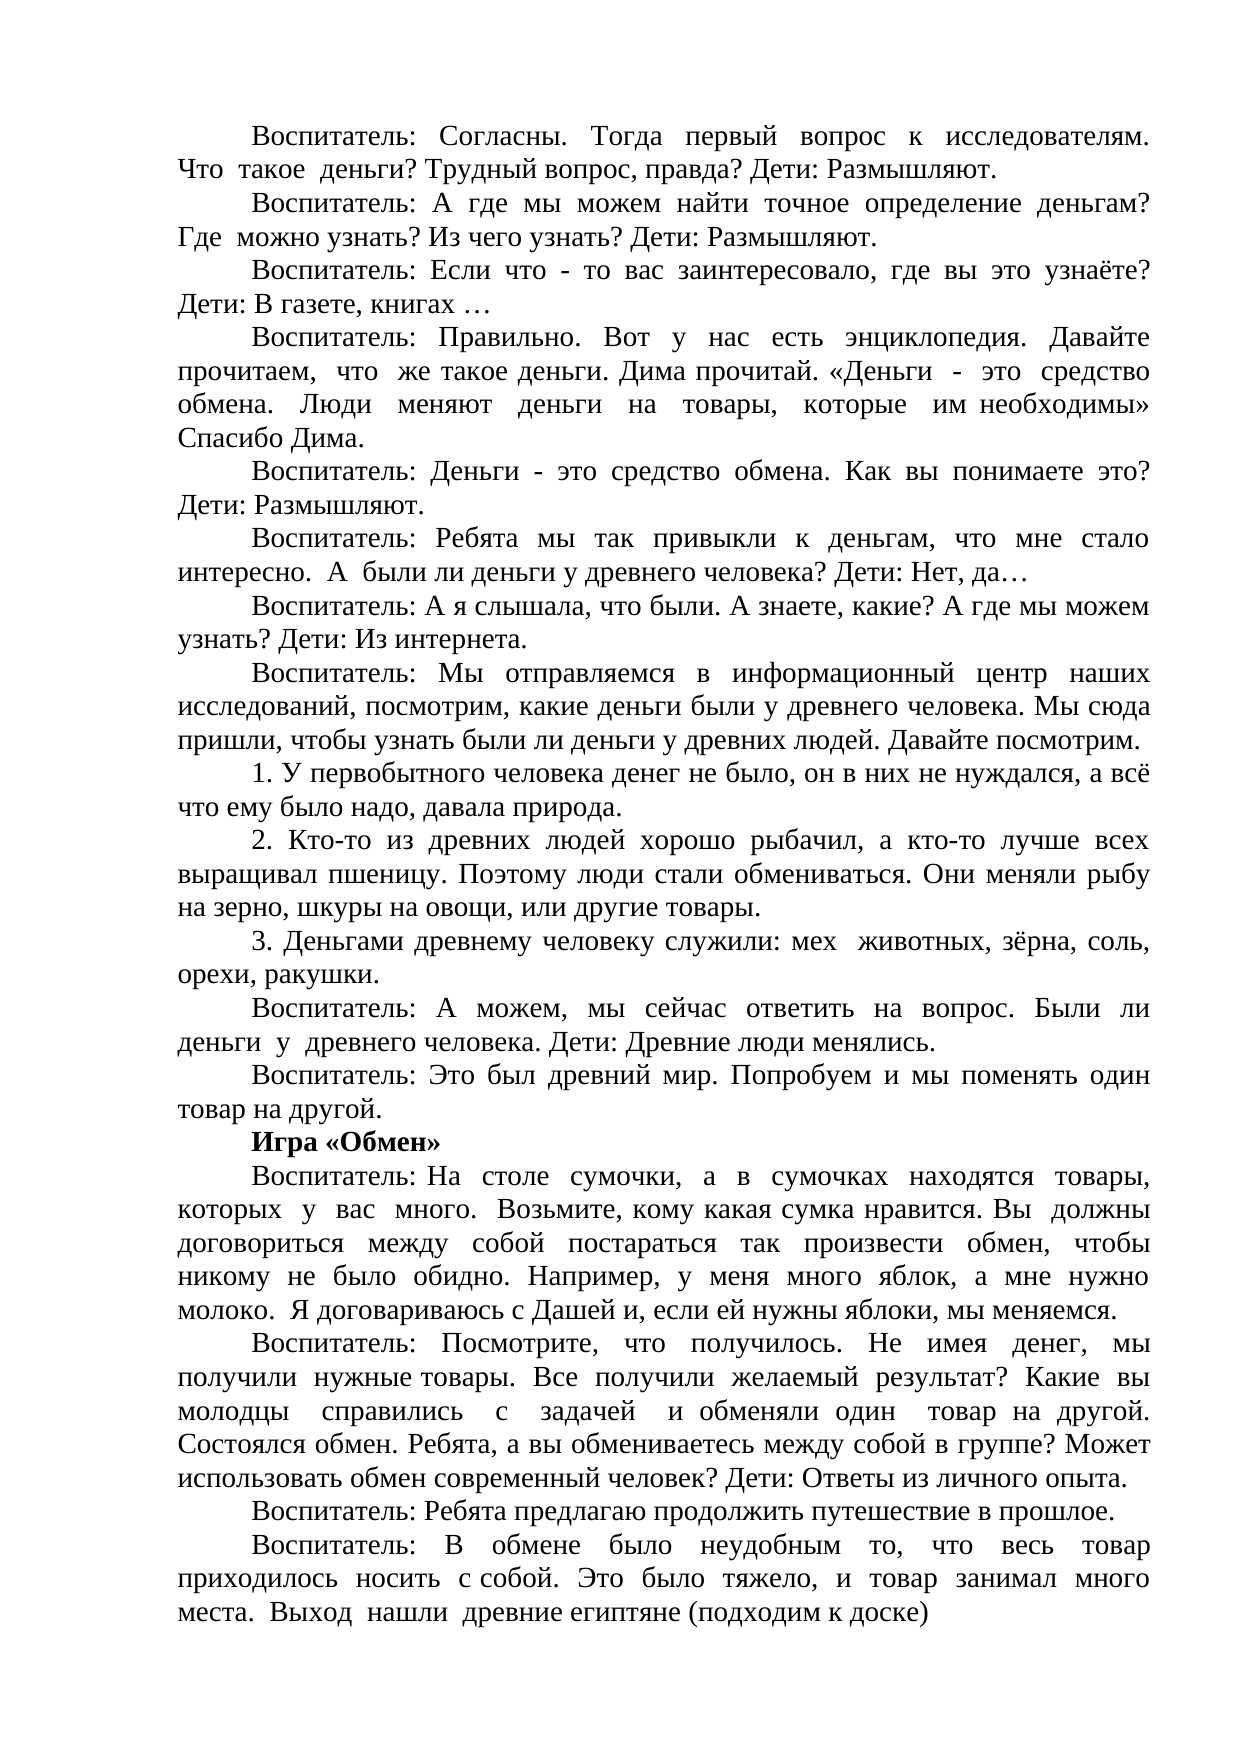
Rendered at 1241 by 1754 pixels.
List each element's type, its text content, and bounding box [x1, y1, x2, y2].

text Воспитатель: В обмене было неудобным то, что весь товар приходилось носить с собой. Это было тяжело, и товар занимал много места. Выход нашли древние египтяне (подходим к доске) [177, 1527, 1152, 1627]
text Воспитатель: А где мы можем найти точное определение деньгам? Где можно узнать? Из чего узнать? Дети: Размышляют. [177, 185, 1152, 252]
text Воспитатель: Правильно. Вот у нас есть энциклопедия. Давайте прочитаем, что же такое деньги. Дима прочитай. «Деньги - это средство обмена. Люди меняют деньги на товары, которые им необходимы» Спасибо Дима. [177, 319, 1152, 453]
text 3. Деньгами древнему человеку служили: мех животных, зёрна, соль, орехи, ракушки. [177, 923, 1152, 990]
text Воспитатель: Деньги - это средство обмена. Как вы понимаете это? Дети: Размышляют. [177, 453, 1152, 521]
text Воспитатель: Посмотрите, что получилось. Не имея денег, мы получили нужные товары. Все получили желаемый результат? Какие вы молодцы справились с задачей и обменяли один товар на другой. Состоялся обмен. Ребята, а вы обмениваетесь между собой в группе? Может использовать обмен современный человек? Дети: Ответы из личного опыта. [177, 1326, 1152, 1493]
text Воспитатель: Согласны. Тогда первый вопрос к исследователям. Что такое деньги? Трудный вопрос, правда? Дети: Размышляют. [177, 118, 1152, 185]
text Воспитатель: На столе сумочки, а в сумочках находятся товары, которых у вас много. Возьмите, кому какая сумка нравится. Вы должны договориться между собой постараться так произвести обмен, чтобы никому не было обидно. Например, у меня много яблок, а мне нужно молоко. Я договариваюсь с Дашей и, если ей нужны яблоки, мы меняемся. [177, 1158, 1152, 1326]
text 2. Кто-то из древних людей хорошо рыбачил, а кто-то лучше всех выращивал пшеницу. Поэтому люди стали обмениваться. Они меняли рыбу на зерно, шкуры на овощи, или другие товары. [177, 822, 1152, 923]
text 1. У первобытного человека денег не было, он в них не нуждался, а всё что ему было надо, давала природа. [177, 755, 1152, 822]
text Воспитатель: Ребята мы так привыкли к деньгам, что мне стало интересно. А были ли деньги у древнего человека? Дети: Нет, да… [177, 521, 1152, 588]
text Воспитатель: Если что - то вас заинтересовало, где вы это узнаёте? Дети: В газете, книгах … [177, 252, 1152, 319]
text Воспитатель: Это был древний мир. Попробуем и мы поменять один товар на другой. [177, 1057, 1152, 1124]
text Воспитатель: Ребята предлагаю продолжить путешествие в прошлое. [177, 1493, 1152, 1527]
text Воспитатель: А можем, мы сейчас ответить на вопрос. Были ли деньги у древнего человека. Дети: Древние люди менялись. [177, 990, 1152, 1057]
text Воспитатель: А я слышала, что были. А знаете, какие? А где мы можем узнать? Дети: Из интернета. [177, 588, 1152, 655]
text Воспитатель: Мы отправляемся в информационный центр наших исследований, посмотрим, какие деньги были у древнего человека. Мы сюда пришли, чтобы узнать были ли деньги у древних людей. Давайте посмотрим. [177, 655, 1152, 755]
text Игра «Обмен» [177, 1124, 1152, 1158]
